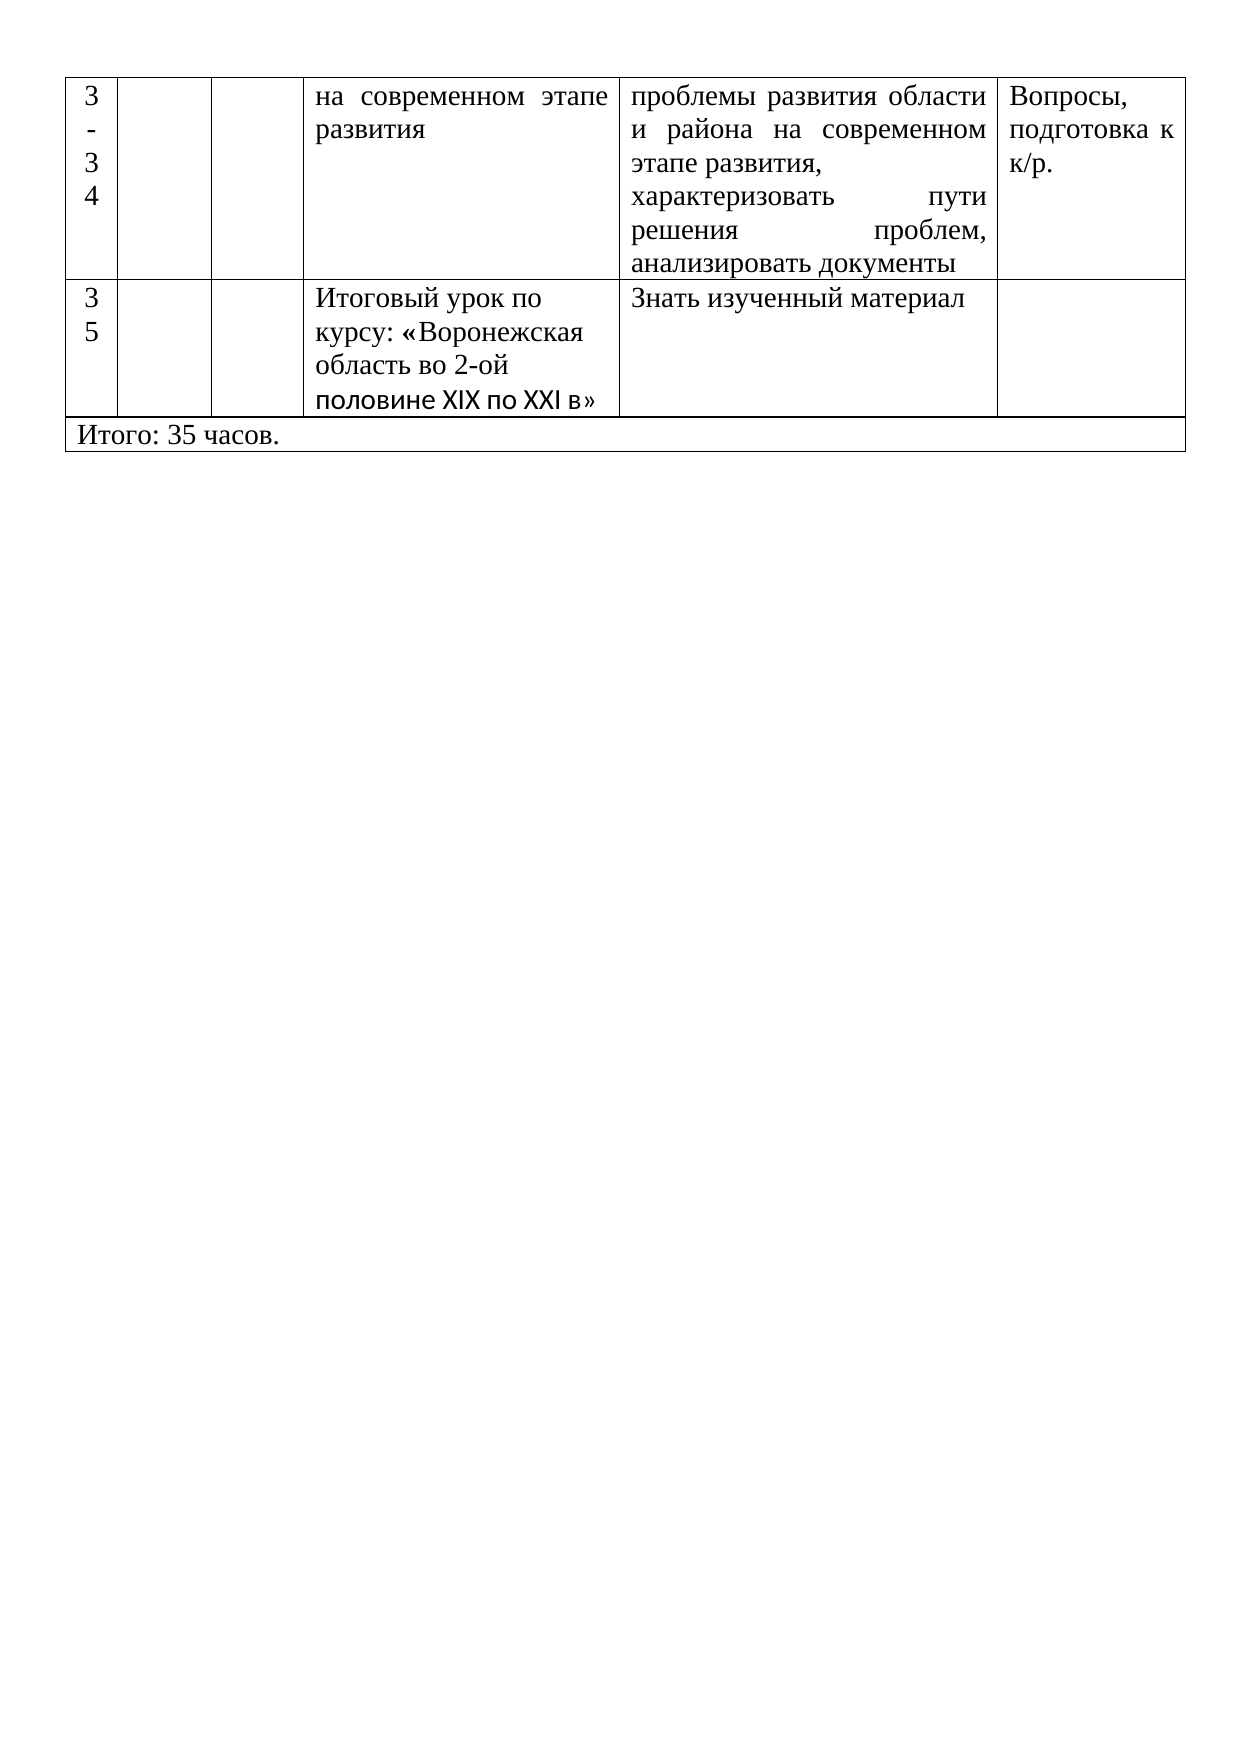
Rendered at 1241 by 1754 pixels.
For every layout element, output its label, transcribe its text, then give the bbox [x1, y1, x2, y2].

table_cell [304, 78, 619, 279]
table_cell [620, 78, 997, 279]
table_cell [998, 280, 1185, 416]
table_cell [212, 280, 303, 416]
table_cell Итого: 35 часов. [66, 418, 1185, 451]
table_cell 35 [66, 280, 117, 416]
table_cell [998, 78, 1185, 279]
table_cell [118, 280, 211, 416]
table_cell [212, 78, 303, 279]
table_cell Итоговый урок по курсу: «Воронежская область во 2-ой половине XIX по XXI в» [304, 280, 446, 416]
table_cell [118, 78, 211, 279]
table_cell Итоговый урок по курсу: «Воронежская область во 2-ой половине XIX по XXI в» [508, 280, 619, 416]
table_cell 33 - 34 [66, 78, 117, 279]
table_cell Знать изученный материал [620, 280, 997, 416]
